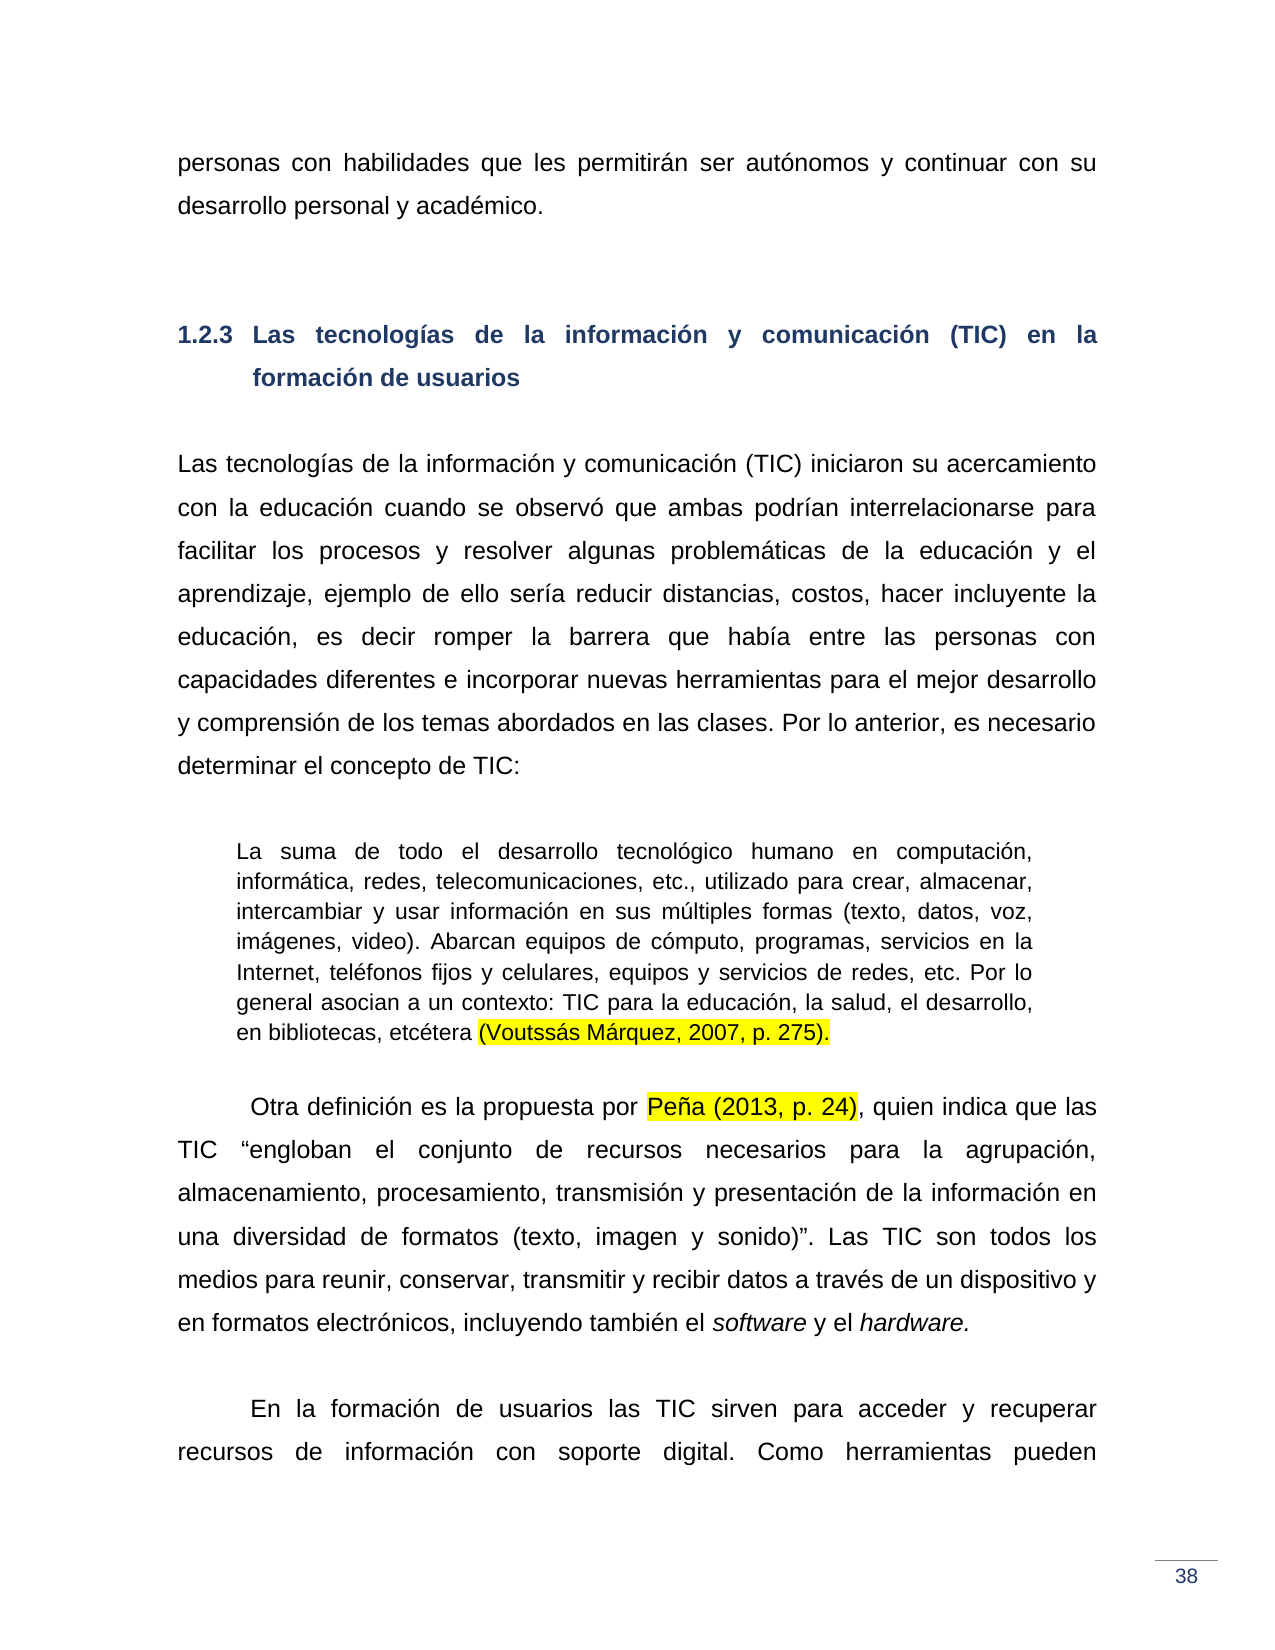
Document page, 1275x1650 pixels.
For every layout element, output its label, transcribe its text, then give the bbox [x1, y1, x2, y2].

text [177, 148, 1098, 219]
text Las tecnologías de la información y comunicación (TIC) iniciaron su acercamiento con la educación cuando se observó que ambas podrían interrelacionarse para facilitar los procesos y resolver algunas problemáticas de la educación y el aprendizaje, ejemplo de ello sería reducir distancias, costos, hacer incluyente la educación, es decir romper la barrera que había entre las personas con capacidades diferentes e incorporar nuevas herramientas para el mejor desarrollo y comprensión de los temas abordados en las clases. Por lo anterior, es necesario determinar el concepto de TIC: [177, 449, 1098, 780]
text La suma de todo el desarrollo tecnológico humano en computación, informática, redes, telecomunicaciones, etc., utilizado para crear, almacenar, intercambiar y usar información en sus múltiples formas (texto, datos, voz, imágenes, video). Abarcan equipos de cómputo, programas, servicios en la Internet, teléfonos fijos y celulares, equipos y servicios de redes, etc. Por lo general asocian a un contexto: TIC para la educación, la salud, el desarrollo, en bibliotecas, etcétera (Voutssás Márquez, 2007, p. 275). [236, 838, 1033, 1045]
text Otra definición es la propuesta por Peña (2013, p. 24), quien indica que las TIC “engloban el conjunto de recursos necesarios para la agrupación, almacenamiento, procesamiento, transmisión y presentación de la información en una diversidad de formatos (texto, imagen y sonido)”. Las TIC son todos los medios para reunir, conservar, transmitir y recibir datos a través de un dispositivo y en formatos electrónicos, incluyendo también el software y el hardware. [177, 1092, 1098, 1337]
list Las tecnologías de la información y comunicación (TIC) en la formación de usuarios [177, 320, 1098, 392]
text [177, 1394, 1098, 1466]
